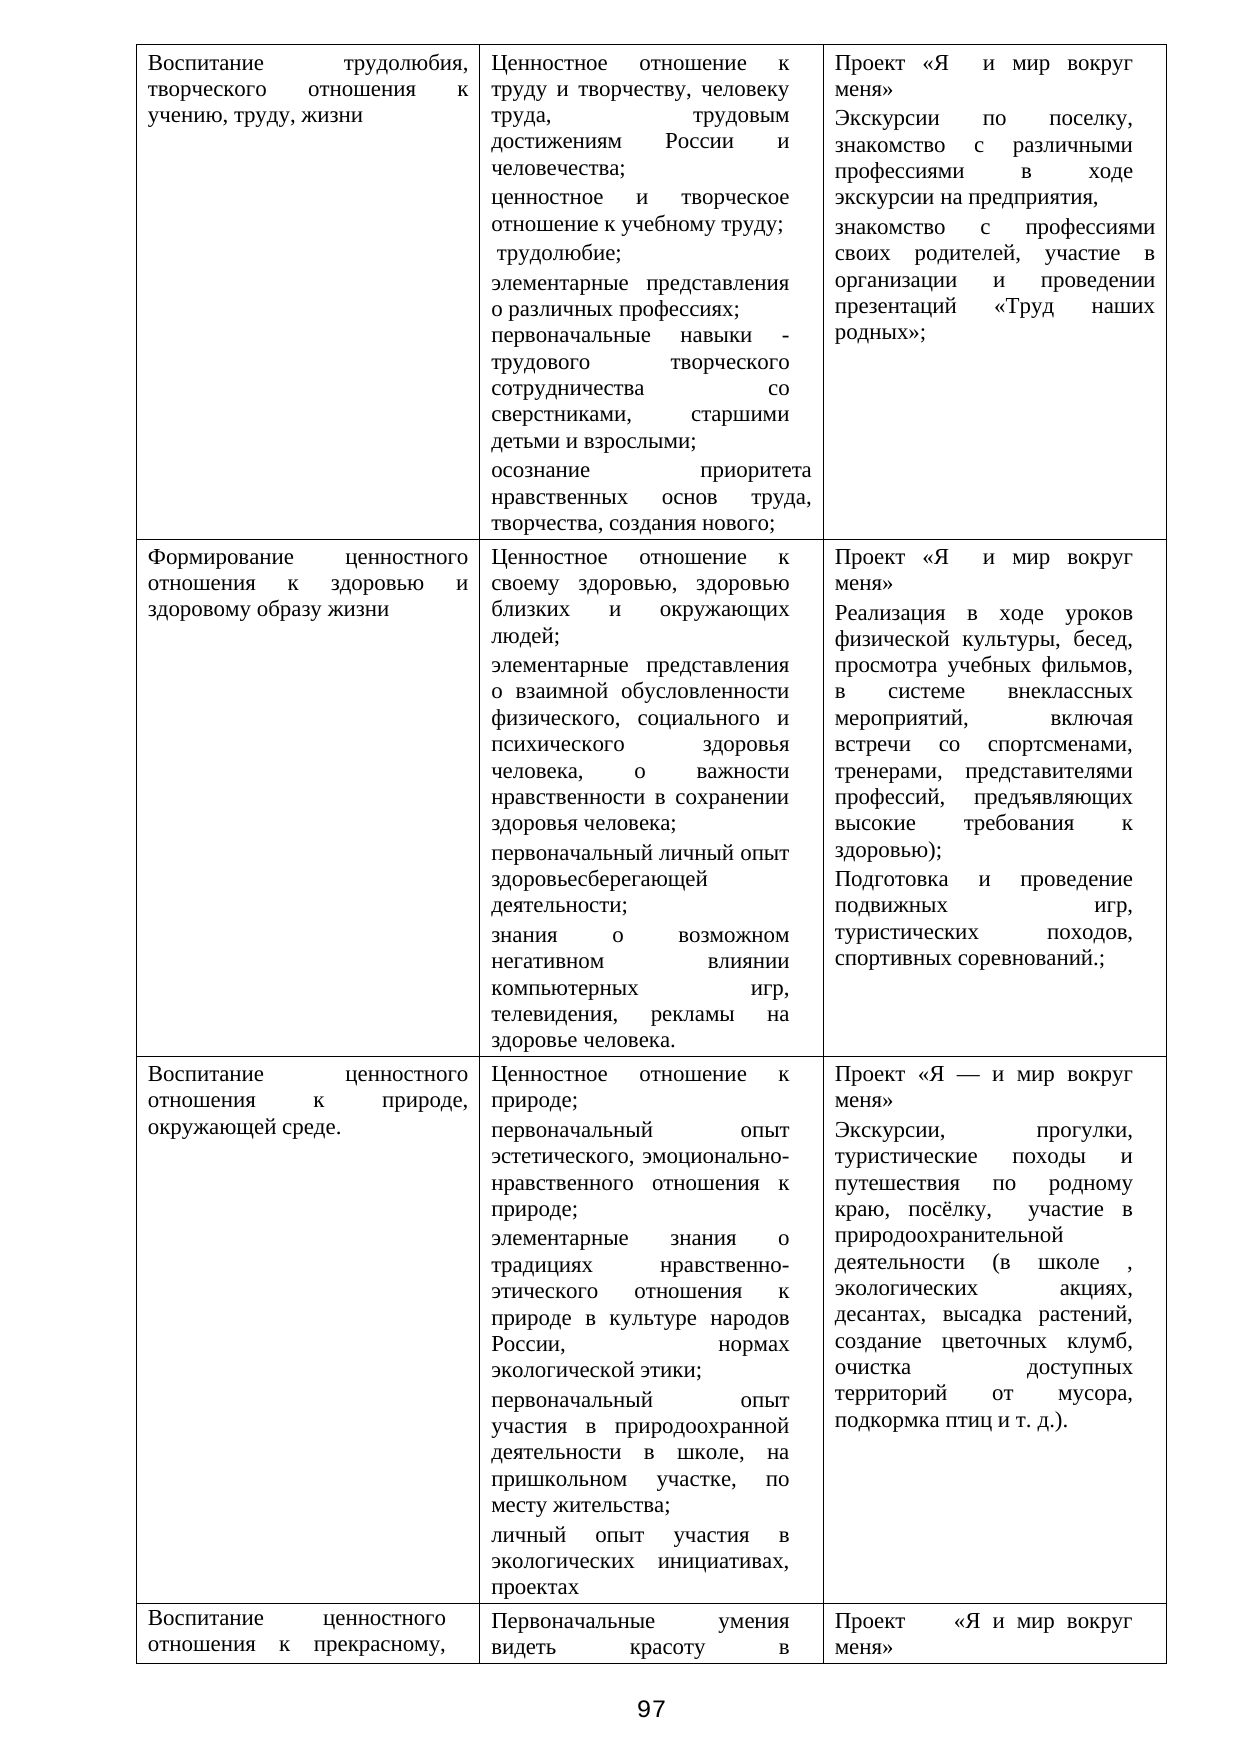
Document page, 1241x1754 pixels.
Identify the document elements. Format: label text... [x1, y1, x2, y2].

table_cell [480, 1604, 823, 1663]
table_cell Ценностное отношение к своему здоровью, здоровью близких и окружающих людей; элементарные представления о взаимной обусловленности физического, социального и психического здоровья человека, о важности нравственности в сохранении здоровья человека; первоначальный личный опыт здоровьесберегающей деятельности; знания о возможном негативном влиянии компьютерных игр, телевидения, рекламы на здоровье человека. [480, 540, 823, 1056]
table_cell Формирование ценностного отношения к здоровью и здоровому образу жизни [137, 540, 479, 1056]
table_cell Воспитание ценностного отношения к природе, окружающей среде. [137, 1057, 479, 1603]
table_cell Ценностное отношение к труду и творчеству, человеку труда, трудовым достижениям России и человечества; ценностное и творческое отношение к учебному труду; трудолюбие; элементарные представления о различных профессиях; первоначальные навыки -трудового творческого сотрудничества со сверстниками, старшими детьми и взрослыми; осознание приоритета нравственных основ труда, творчества, создания нового; [480, 45, 823, 538]
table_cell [824, 1604, 1166, 1663]
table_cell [137, 1604, 479, 1663]
table_cell Проект «Я и мир вокруг меня» Реализация в ходе уроков физической культуры, бесед, просмотра учебных фильмов, в системе внеклассных мероприятий, включая встречи со спортсменами, тренерами, представителями профессий, предъявляющих высокие требования к здоровью); Подготовка и проведение подвижных игр, туристических походов, спортивных соревнований.; [824, 540, 1166, 1056]
table_cell Проект «Я — и мир вокруг меня» Экскурсии, прогулки, туристические походы и путешествия по родному краю, посёлку, участие в природоохранительной деятельности (в школе , экологических акциях, десантах, высадка растений, создание цветочных клумб, очистка доступных территорий от мусора, подкормка птиц и т. д.). [824, 1057, 1166, 1603]
table_cell Воспитание трудолюбия, творческого отношения к учению, труду, жизни [137, 45, 479, 538]
table_cell Проект «Я и мир вокруг меня» Экскурсии по поселку, знакомство с различными профессиями в ходе экскурсии на предприятия, знакомство с профессиями своих родителей, участие в организации и проведении презентаций «Труд наших родных»; [824, 45, 1166, 538]
table_cell Ценностное отношение к природе; первоначальный опыт эстетического, эмоционально-нравственного отношения к природе; элементарные знания о традициях нравственно-этического отношения к природе в культуре народов России, нормах экологической этики; первоначальный опыт участия в природоохранной деятельности в школе, на пришкольном участке, по месту жительства; личный опыт участия в экологических инициативах, проектах [480, 1057, 823, 1603]
